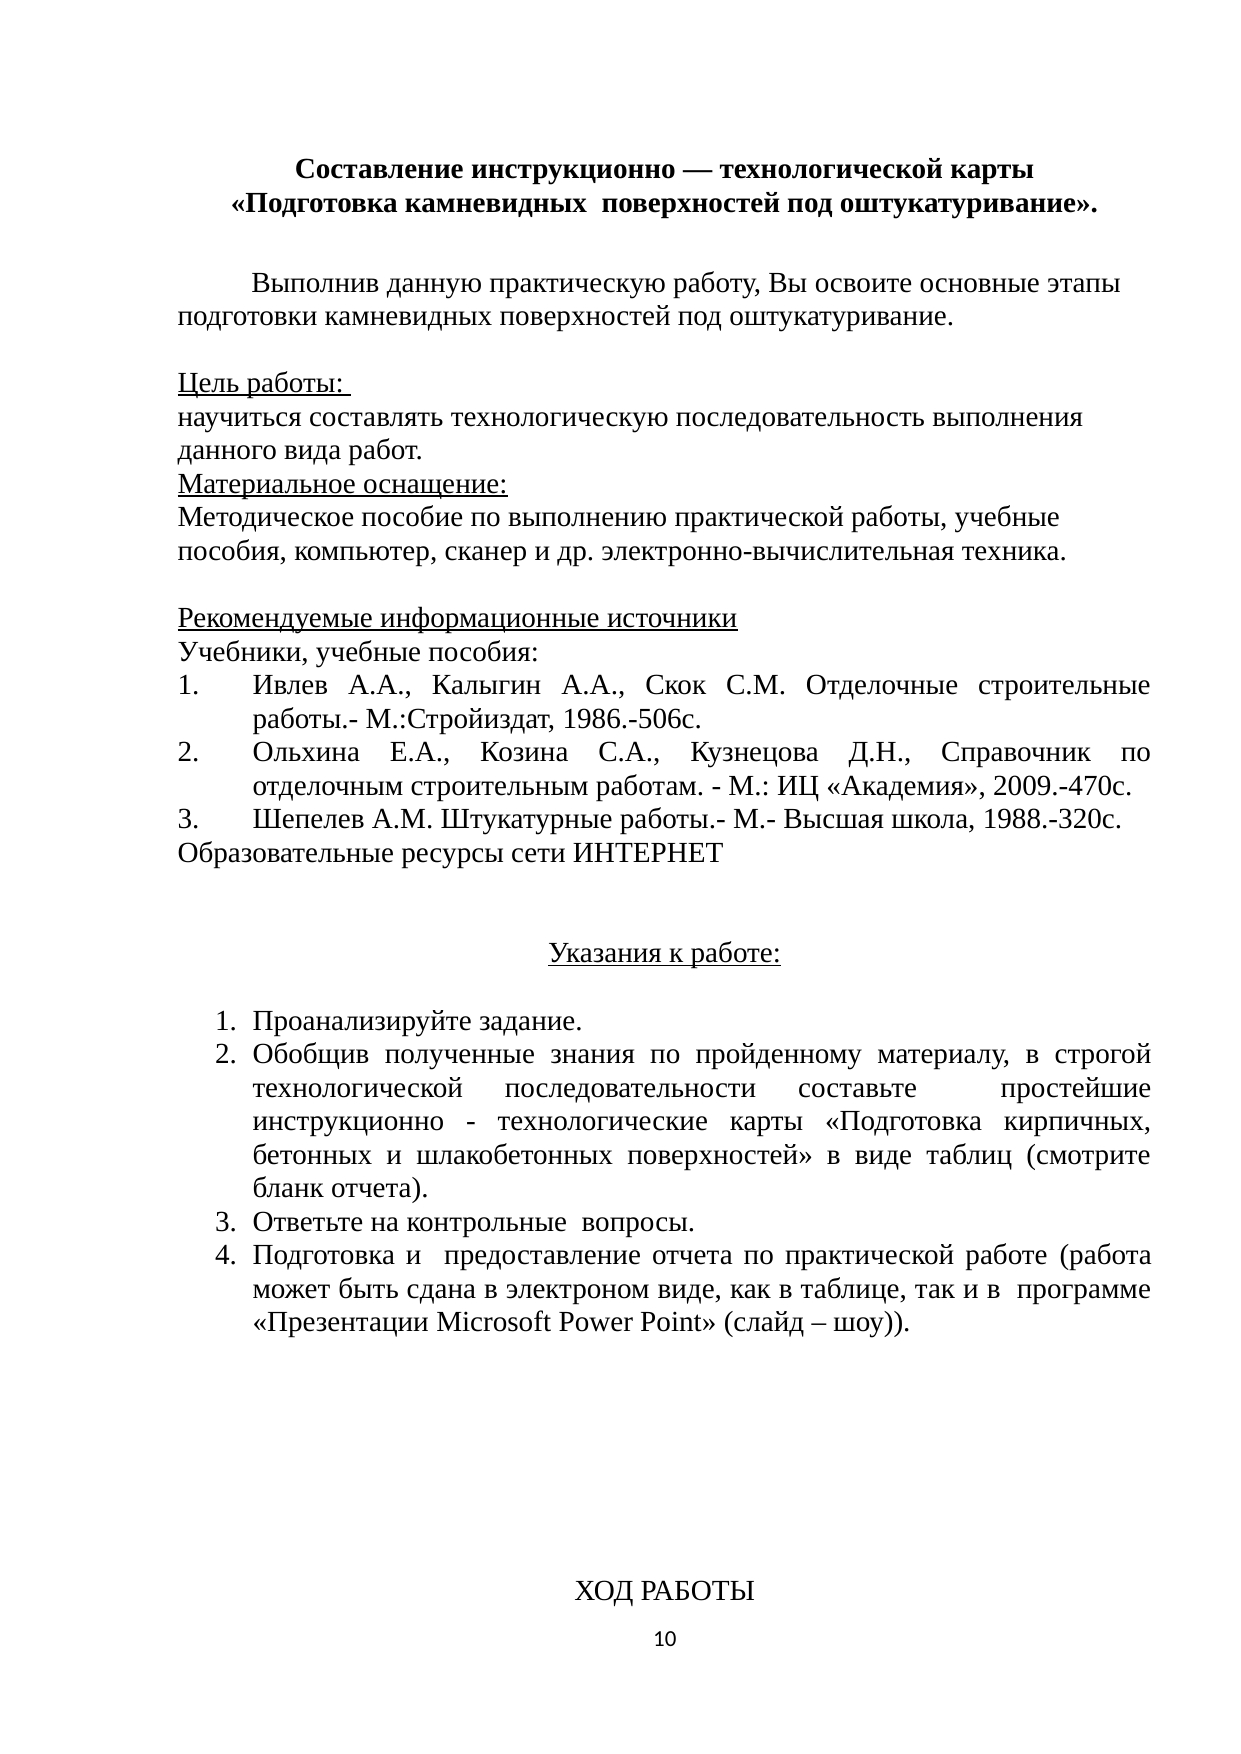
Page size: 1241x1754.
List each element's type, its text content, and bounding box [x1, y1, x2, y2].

list Ответьте на контрольные вопросы. [215, 1204, 1152, 1237]
text «Подготовка камневидных поверхностей под оштукатуривание». [177, 185, 1152, 219]
text Рекомендуемые информационные источники [177, 600, 1152, 634]
text Составление инструкционно — технологической карты [177, 152, 1152, 185]
text научиться составлять технологическую последовательность выполнения данного вида работ. [177, 399, 1152, 466]
text Выполнив данную практическую работу, Вы освоите основные этапы подготовки камневидных поверхностей под оштукатуривание. [177, 265, 1152, 332]
list Ивлев А.А., Калыгин А.А., Скок С.М. Отделочные строительные работы.- М.:Стройиздат, 1986.-506с. [177, 667, 1152, 734]
list Проанализируйте задание. [215, 1003, 1152, 1036]
list Шепелев А.М. Штукатурные работы.- М.- Высшая школа, 1988.-320с. [177, 801, 1152, 835]
text Учебники, учебные пособия: [177, 634, 1152, 667]
text Методическое пособие по выполнению практической работы, учебные пособия, компьютер, сканер и др. электронно-вычислительная техника. [177, 499, 1152, 567]
list Обобщив полученные знания по пройденному материалу, в строгой технологической последовательности составьте простейшие инструкционно - технологические карты «Подготовка кирпичных, бетонных и шлакобетонных поверхностей» в виде таблиц (смотрите бланк отчета). [215, 1036, 1152, 1204]
text Образовательные ресурсы сети ИНТЕРНЕТ [177, 835, 1152, 868]
text Материальное оснащение: [177, 466, 1152, 499]
list Ольхина Е.А., Козина С.А., Кузнецова Д.Н., Справочник по отделочным строительным работам. - М.: ИЦ «Академия», 2009.-470с. [177, 734, 1152, 801]
text Указания к работе: [177, 936, 1152, 969]
text Цель работы: [177, 365, 1152, 399]
list Подготовка и предоставление отчета по практической работе (работа может быть сдана в электроном виде, как в таблице, так и в программе «Презентации Microsoft Power Point» (слайд – шоу)). [215, 1237, 1152, 1338]
text ХОД РАБОТЫ [177, 1573, 1152, 1606]
